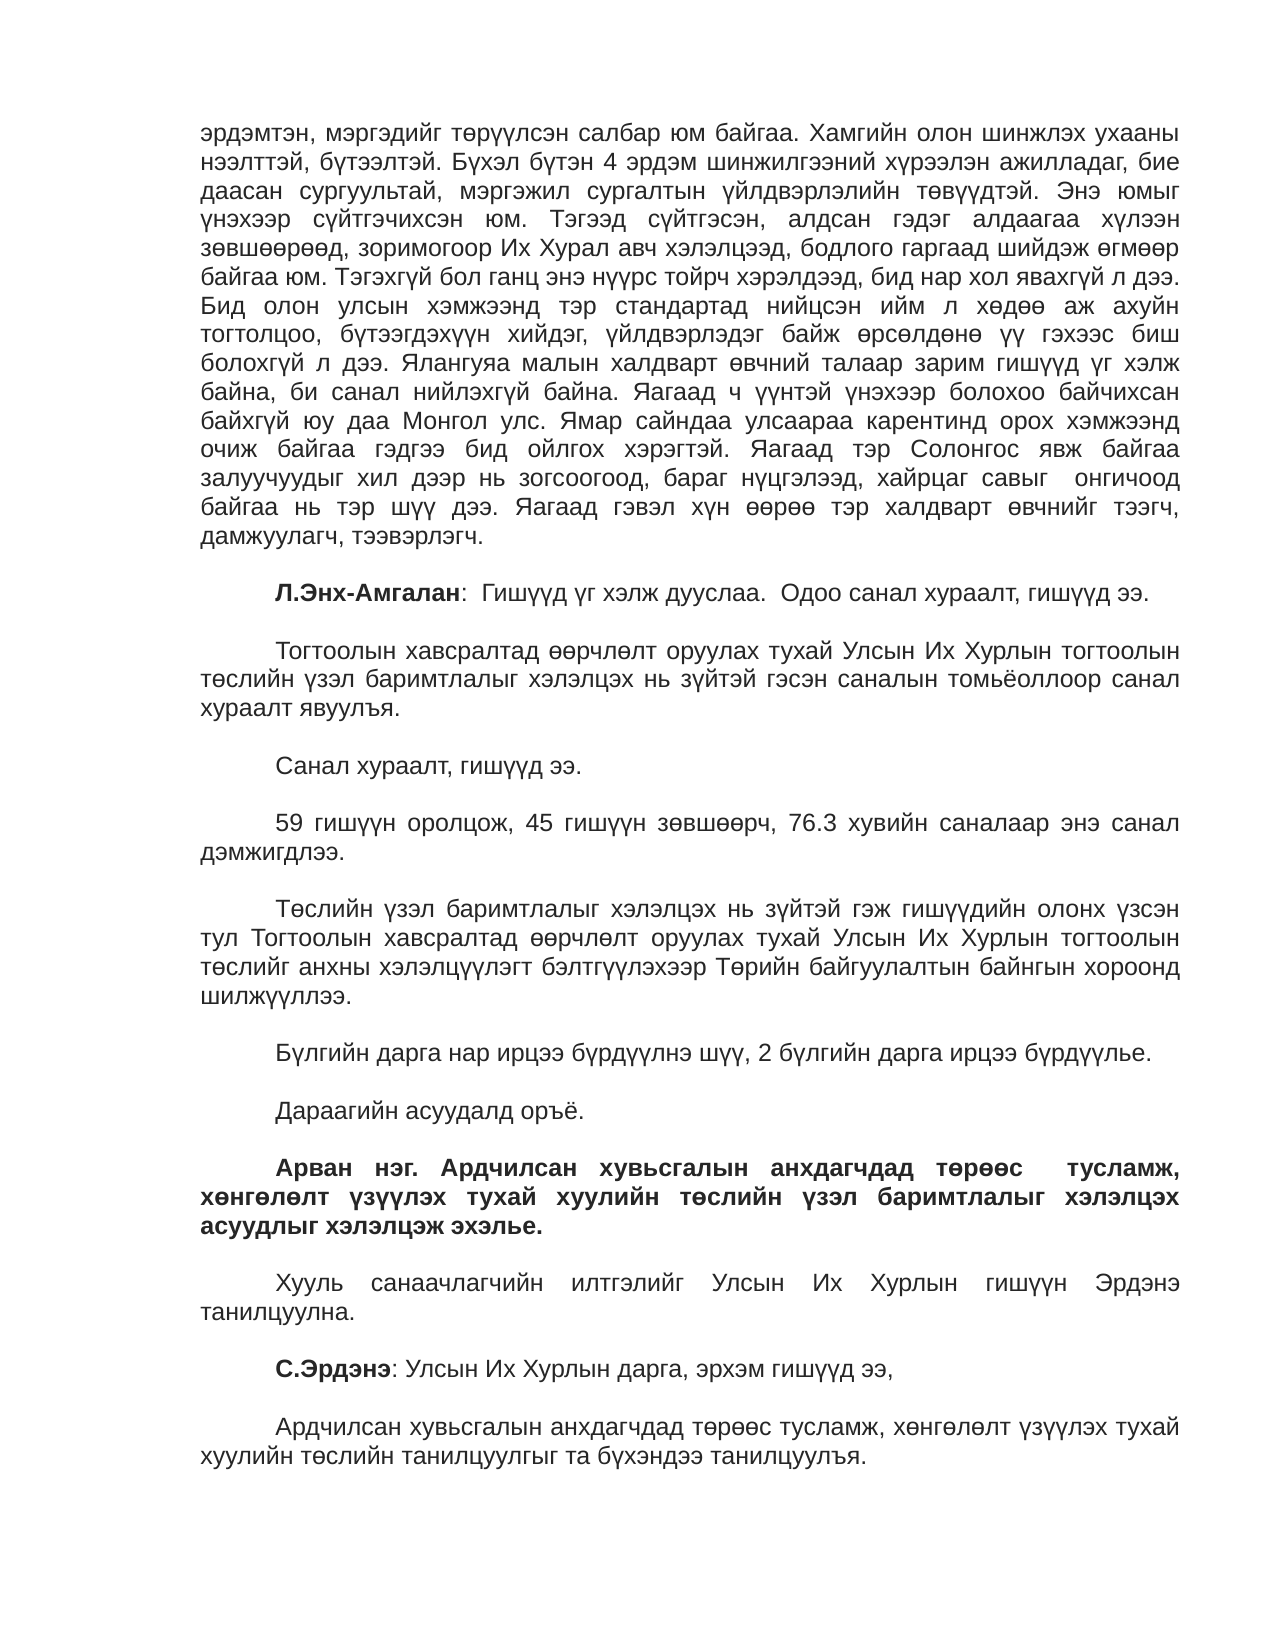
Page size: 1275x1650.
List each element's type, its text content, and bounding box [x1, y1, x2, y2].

text Тогтоолын хавсралтад өөрчлөлт оруулах тухай Улсын Их Хурлын тогтоолын төслийн үзэл баримтлалыг хэлэлцэх нь зүйтэй гэсэн саналын томьёоллоор санал хураалт явуулъя. [200, 636, 1181, 722]
text Дараагийн асуудалд оръё. [200, 1096, 1181, 1124]
text Төслийн үзэл баримтлалыг хэлэлцэх нь зүйтэй гэж гишүүдийн олонх үзсэн тул Тогтоолын хавсралтад өөрчлөлт оруулах тухай Улсын Их Хурлын тогтоолын төслийг анхны хэлэлцүүлэгт бэлтгүүлэхээр Төрийн байгуулалтын байнгын хороонд шилжүүллээ. [200, 894, 1181, 1009]
text Арван нэг. Ардчилсан хувьсгалын анхдагчдад төрөөс тусламж, хөнгөлөлт үзүүлэх тухай хуулийн төслийн үзэл баримтлалыг хэлэлцэх асуудлыг хэлэлцэж эхэлье. [200, 1153, 1181, 1239]
text Хууль санаачлагчийн илтгэлийг Улсын Их Хурлын гишүүн Эрдэнэ танилцуулна. [200, 1268, 1181, 1326]
text С.Эрдэнэ: Улсын Их Хурлын дарга, эрхэм гишүүд ээ, [200, 1354, 1181, 1383]
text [200, 118, 1181, 549]
text Бүлгийн дарга нар ирцээ бүрдүүлнэ шүү, 2 бүлгийн дарга ирцээ бүрдүүлье. [200, 1038, 1181, 1067]
text Л.Энх-Амгалан: Гишүүд үг хэлж дууслаа. Одоо санал хураалт, гишүүд ээ. [200, 578, 1181, 607]
text Санал хураалт, гишүүд ээ. [200, 751, 1181, 779]
text 59 гишүүн оролцож, 45 гишүүн зөвшөөрч, 76.3 хувийн саналаар энэ санал дэмжигдлээ. [200, 808, 1181, 866]
text Ардчилсан хувьсгалын анхдагчдад төрөөс тусламж, хөнгөлөлт үзүүлэх тухай хуулийн төслийн танилцуулгыг та бүхэндээ танилцуулъя. [200, 1412, 1181, 1469]
